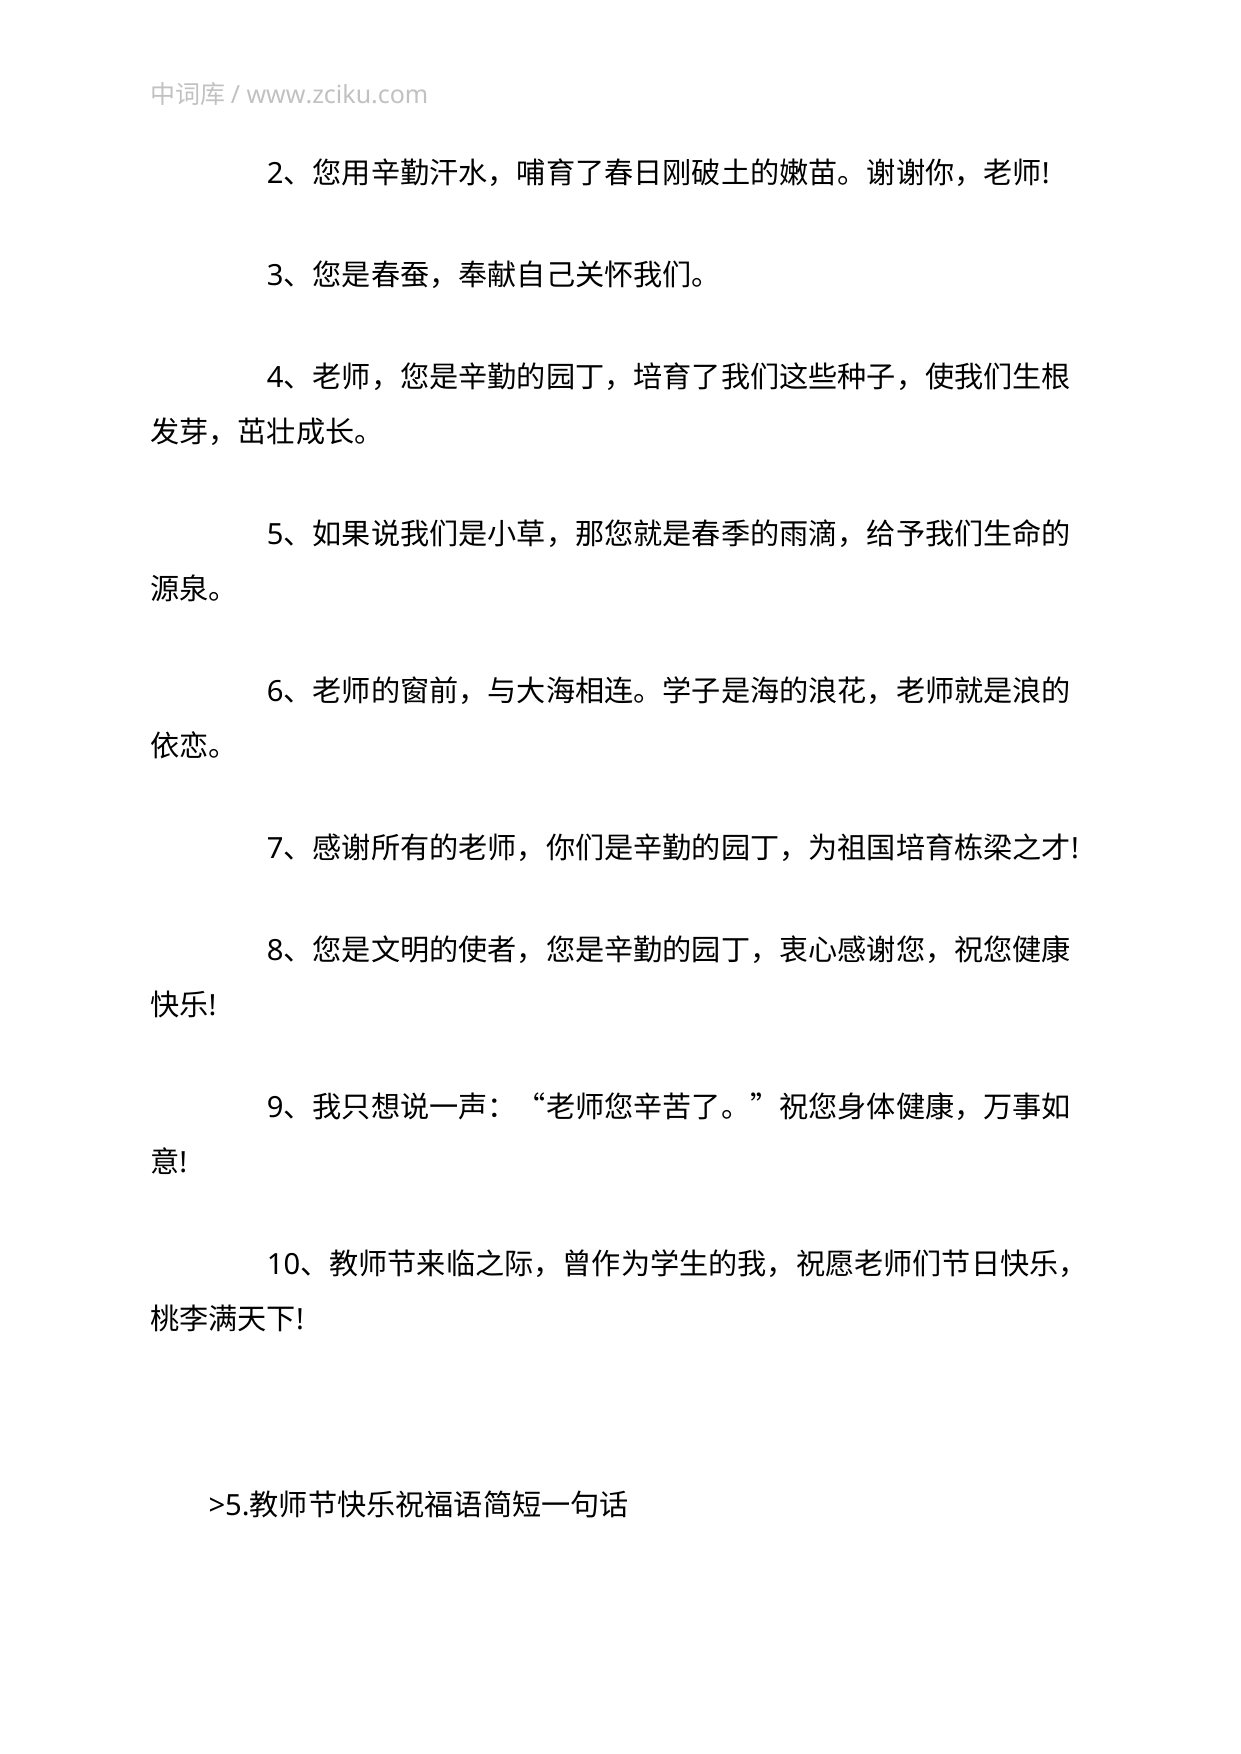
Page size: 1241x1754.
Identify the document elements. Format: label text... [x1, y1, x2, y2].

text 10、教师节来临之际，曾作为学生的我，祝愿老师们节日快乐，桃李满天下! [150, 1240, 1090, 1338]
text 3、您是春蚕，奉献自己关怀我们。 [150, 252, 1090, 294]
text 6、老师的窗前，与大海相连。学子是海的浪花，老师就是浪的依恋。 [150, 667, 1090, 765]
text 7、感谢所有的老师，你们是辛勤的园丁，为祖国培育栋梁之才! [150, 824, 1090, 867]
text >5.教师节快乐祝福语简短一句话 [150, 1481, 1090, 1524]
text 4、老师，您是辛勤的园丁，培育了我们这些种子，使我们生根发芽，茁壮成长。 [150, 354, 1090, 451]
text 5、如果说我们是小草，那您就是春季的雨滴，给予我们生命的源泉。 [150, 511, 1090, 608]
text 8、您是文明的使者，您是辛勤的园丁，衷心感谢您，祝您健康快乐! [150, 926, 1090, 1024]
text 9、我只想说一声：“老师您辛苦了。”祝您身体健康，万事如意! [150, 1083, 1090, 1181]
text 2、您用辛勤汗水，哺育了春日刚破土的嫩苗。谢谢你，老师! [150, 150, 1090, 192]
